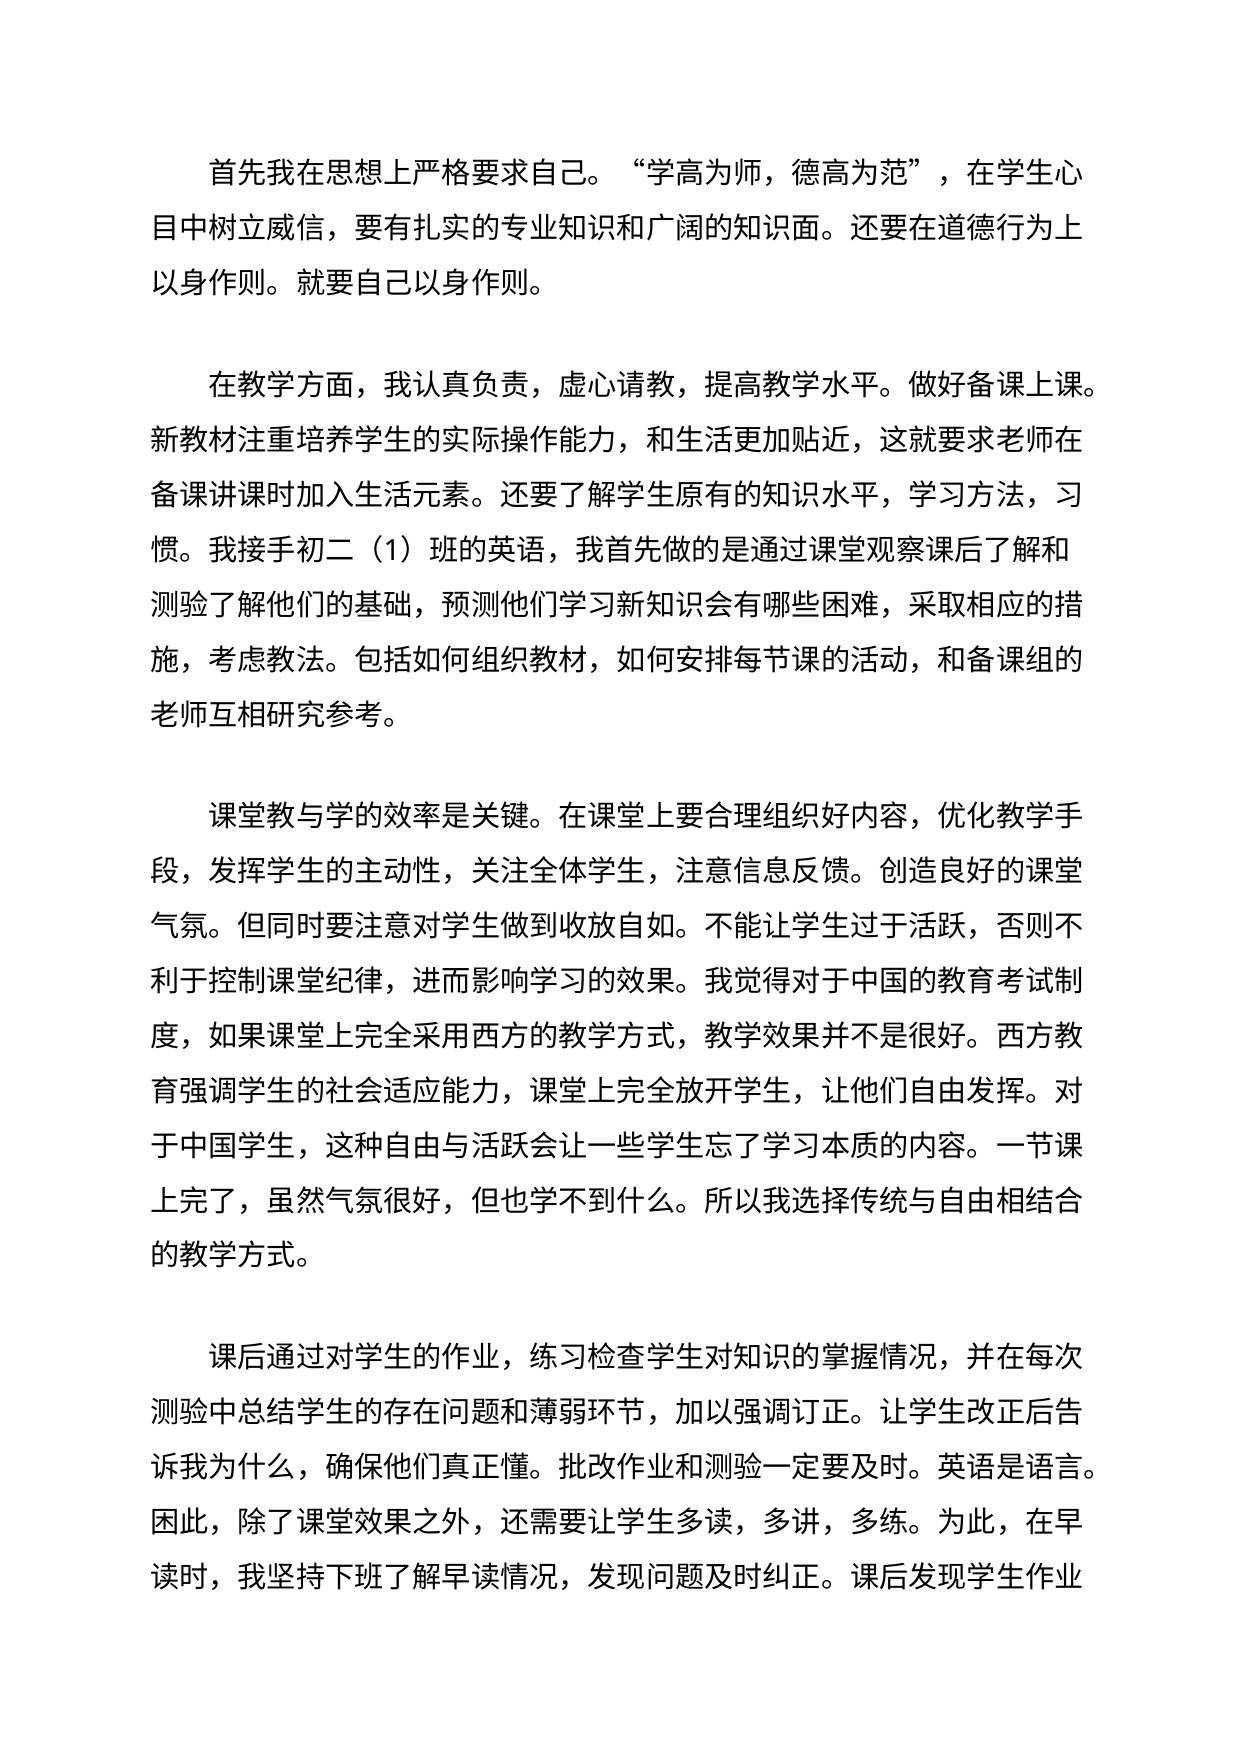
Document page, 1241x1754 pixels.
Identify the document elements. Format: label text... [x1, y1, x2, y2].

text 在教学方面，我认真负责，虚心请教，提高教学水平。做好备课上课。新教材注重培养学生的实际操作能力，和生活更加贴近，这就要求老师在备课讲课时加入生活元素。还要了解学生原有的知识水平，学习方法，习惯。我接手初二（1）班的英语，我首先做的是通过课堂观察课后了解和测验了解他们的基础，预测他们学习新知识会有哪些困难，采取相应的措施，考虑教法。包括如何组织教材，如何安排每节课的活动，和备课组的老师互相研究参考。 [150, 362, 1090, 733]
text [150, 1334, 1090, 1596]
text 课堂教与学的效率是关键。在课堂上要合理组织好内容，优化教学手段，发挥学生的主动性，关注全体学生，注意信息反馈。创造良好的课堂气氛。但同时要注意对学生做到收放自如。不能让学生过于活跃，否则不利于控制课堂纪律，进而影响学习的效果。我觉得对于中国的教育考试制度，如果课堂上完全采用西方的教学方式，教学效果并不是很好。西方教育强调学生的社会适应能力，课堂上完全放开学生，让他们自由发挥。对于中国学生，这种自由与活跃会让一些学生忘了学习本质的内容。一节课上完了，虽然气氛很好，但也学不到什么。所以我选择传统与自由相结合的教学方式。 [150, 793, 1090, 1274]
text 首先我在思想上严格要求自己。“学高为师，德高为范”，在学生心目中树立威信，要有扎实的专业知识和广阔的知识面。还要在道德行为上以身作则。就要自己以身作则。 [150, 150, 1090, 302]
